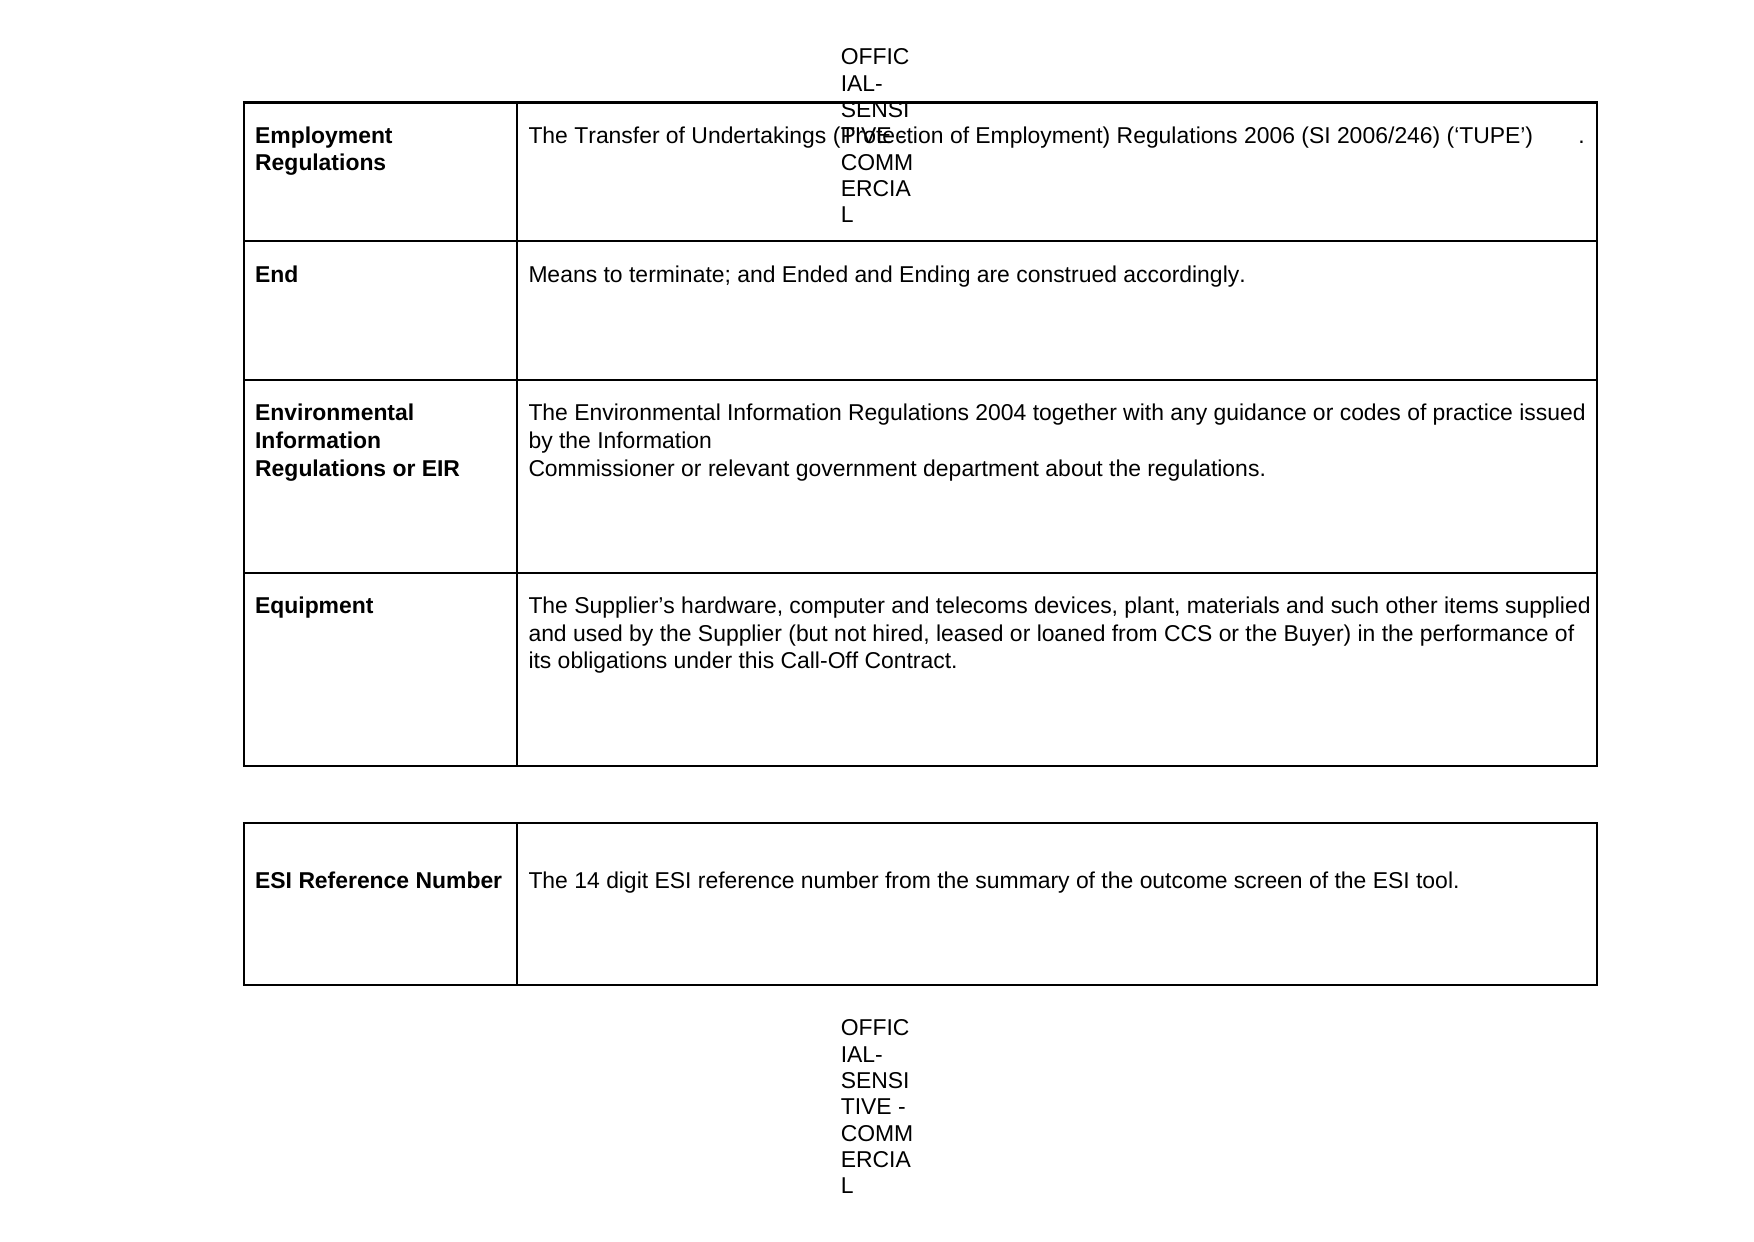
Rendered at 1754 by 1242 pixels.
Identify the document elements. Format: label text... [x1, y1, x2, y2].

table_cell Means to terminate; and Ended and Ending are construed accordingly. [518, 242, 1596, 379]
table_cell The Transfer of Undertakings (Protection of Employment) Regulations 2006 (SI 2006/246) (‘TUPE’) . [518, 104, 1596, 240]
table_cell The Supplier’s hardware, computer and telecoms devices, plant, materials and such other items supplied and used by the Supplier (but not hired, leased or loaned from CCS or the Buyer) in the performance of its obligations under this Call-Off Contract. [518, 574, 1596, 765]
table_header ESI Reference Number [245, 824, 516, 983]
table_cell Employment Regulations [245, 104, 516, 240]
table_header The 14 digit ESI reference number from the summary of the outcome screen of the ESI tool. [518, 824, 1596, 983]
table_cell End [245, 242, 516, 379]
table_cell Equipment [245, 574, 516, 765]
table_cell The Environmental Information Regulations 2004 together with any guidance or codes of practice issued by the Information Commissioner or relevant government department about the regulations. [518, 381, 1596, 572]
table_cell Environmental Information Regulations or EIR [245, 381, 516, 572]
